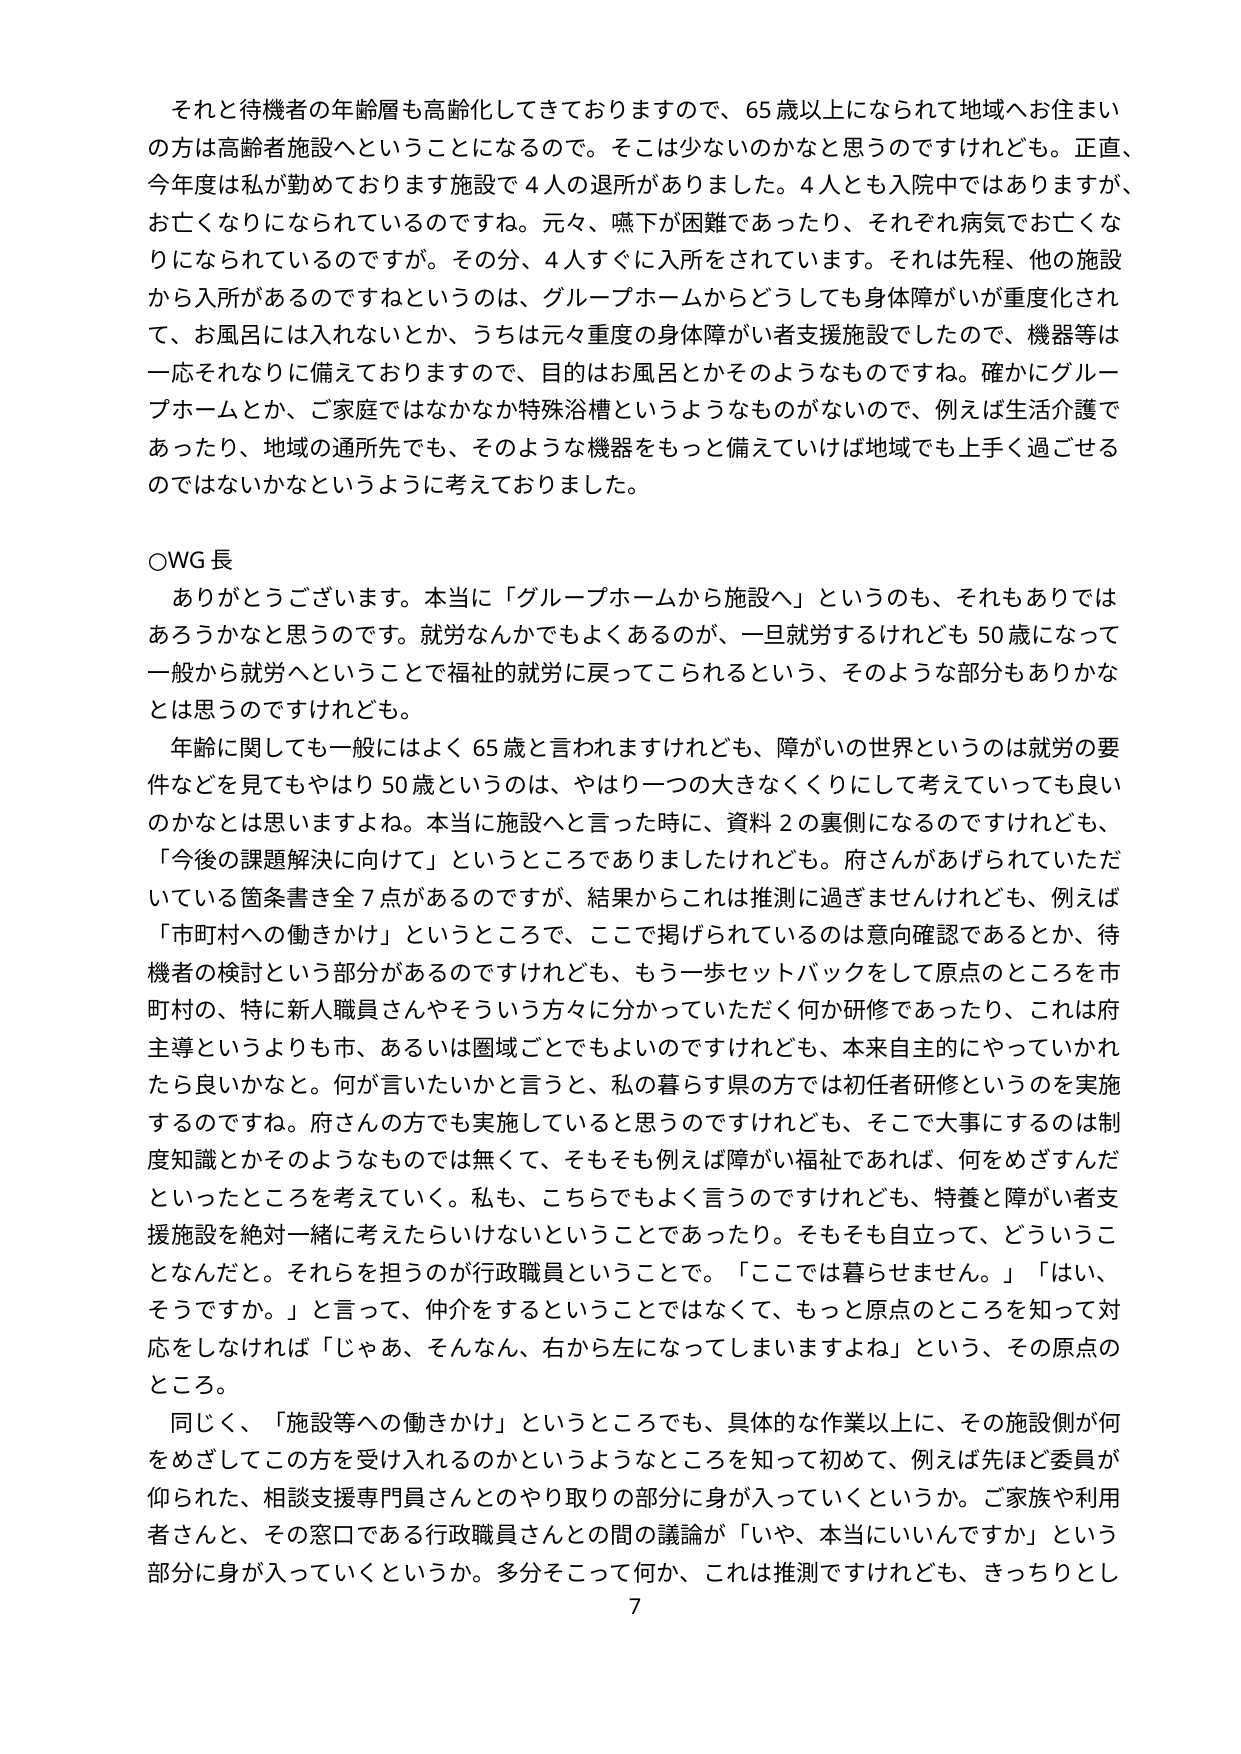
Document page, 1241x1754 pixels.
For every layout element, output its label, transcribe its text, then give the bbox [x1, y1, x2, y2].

text 年齢に関しても一般にはよく65歳と言われますけれども、障がいの世界というのは就労の要件などを見てもやはり50歳というのは、やはり一つの大きなくくりにして考えていっても良いのかなとは思いますよね。本当に施設へと言った時に、資料2の裏側になるのですけれども、「今後の課題解決に向けて」というところでありましたけれども。府さんがあげられていただいている箇条書き全7点があるのですが、結果からこれは推測に過ぎませんけれども、例えば「市町村への働きかけ」というところで、ここで掲げられているのは意向確認であるとか、待機者の検討という部分があるのですけれども、もう一歩セットバックをして原点のところを市町村の、特に新人職員さんやそういう方々に分かっていただく何か研修であったり、これは府主導というよりも市、あるいは圏域ごとでもよいのですけれども、本来自主的にやっていかれたら良いかなと。何が言いたいかと言うと、私の暮らす県の方では初任者研修というのを実施するのですね。府さんの方でも実施していると思うのですけれども、そこで大事にするのは制度知識とかそのようなものでは無くて、そもそも例えば障がい福祉であれば、何をめざすんだといったところを考えていく。私も、こちらでもよく言うのですけれども、特養と障がい者支援施設を絶対一緒に考えたらいけないということであったり。そもそも自立って、どういうことなんだと。それらを担うのが行政職員ということで。「ここでは暮らせません。」「はい、そうですか。」と言って、仲介をするということではなくて、もっと原点のところを知って対応をしなければ「じゃあ、そんなん、右から左になってしまいますよね」という、その原点のところ。 [148, 727, 1122, 1402]
text ○WG長 [148, 540, 1122, 577]
text それと待機者の年齢層も高齢化してきておりますので、65歳以上になられて地域へお住まいの方は高齢者施設へということになるので。そこは少ないのかなと思うのですけれども。正直、今年度は私が勤めております施設で4人の退所がありました。4人とも入院中ではありますが、お亡くなりになられているのですね。元々、嚥下が困難であったり、それぞれ病気でお亡くなりになられているのですが。その分、4人すぐに入所をされています。それは先程、他の施設から入所があるのですねというのは、グループホームからどうしても身体障がいが重度化されて、お風呂には入れないとか、うちは元々重度の身体障がい者支援施設でしたので、機器等は一応それなりに備えておりますので、目的はお風呂とかそのようなものですね。確かにグループホームとか、ご家庭ではなかなか特殊浴槽というようなものがないので、例えば生活介護であったり、地域の通所先でも、そのような機器をもっと備えていけば地域でも上手く過ごせるのではないかなというように考えておりました。 [148, 90, 1122, 502]
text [148, 1402, 1122, 1590]
text ありがとうございます。本当に「グループホームから施設へ」というのも、それもありではあろうかなと思うのです。就労なんかでもよくあるのが、一旦就労するけれども50歳になって一般から就労へということで福祉的就労に戻ってこられるという、そのような部分もありかなとは思うのですけれども。 [148, 577, 1122, 727]
